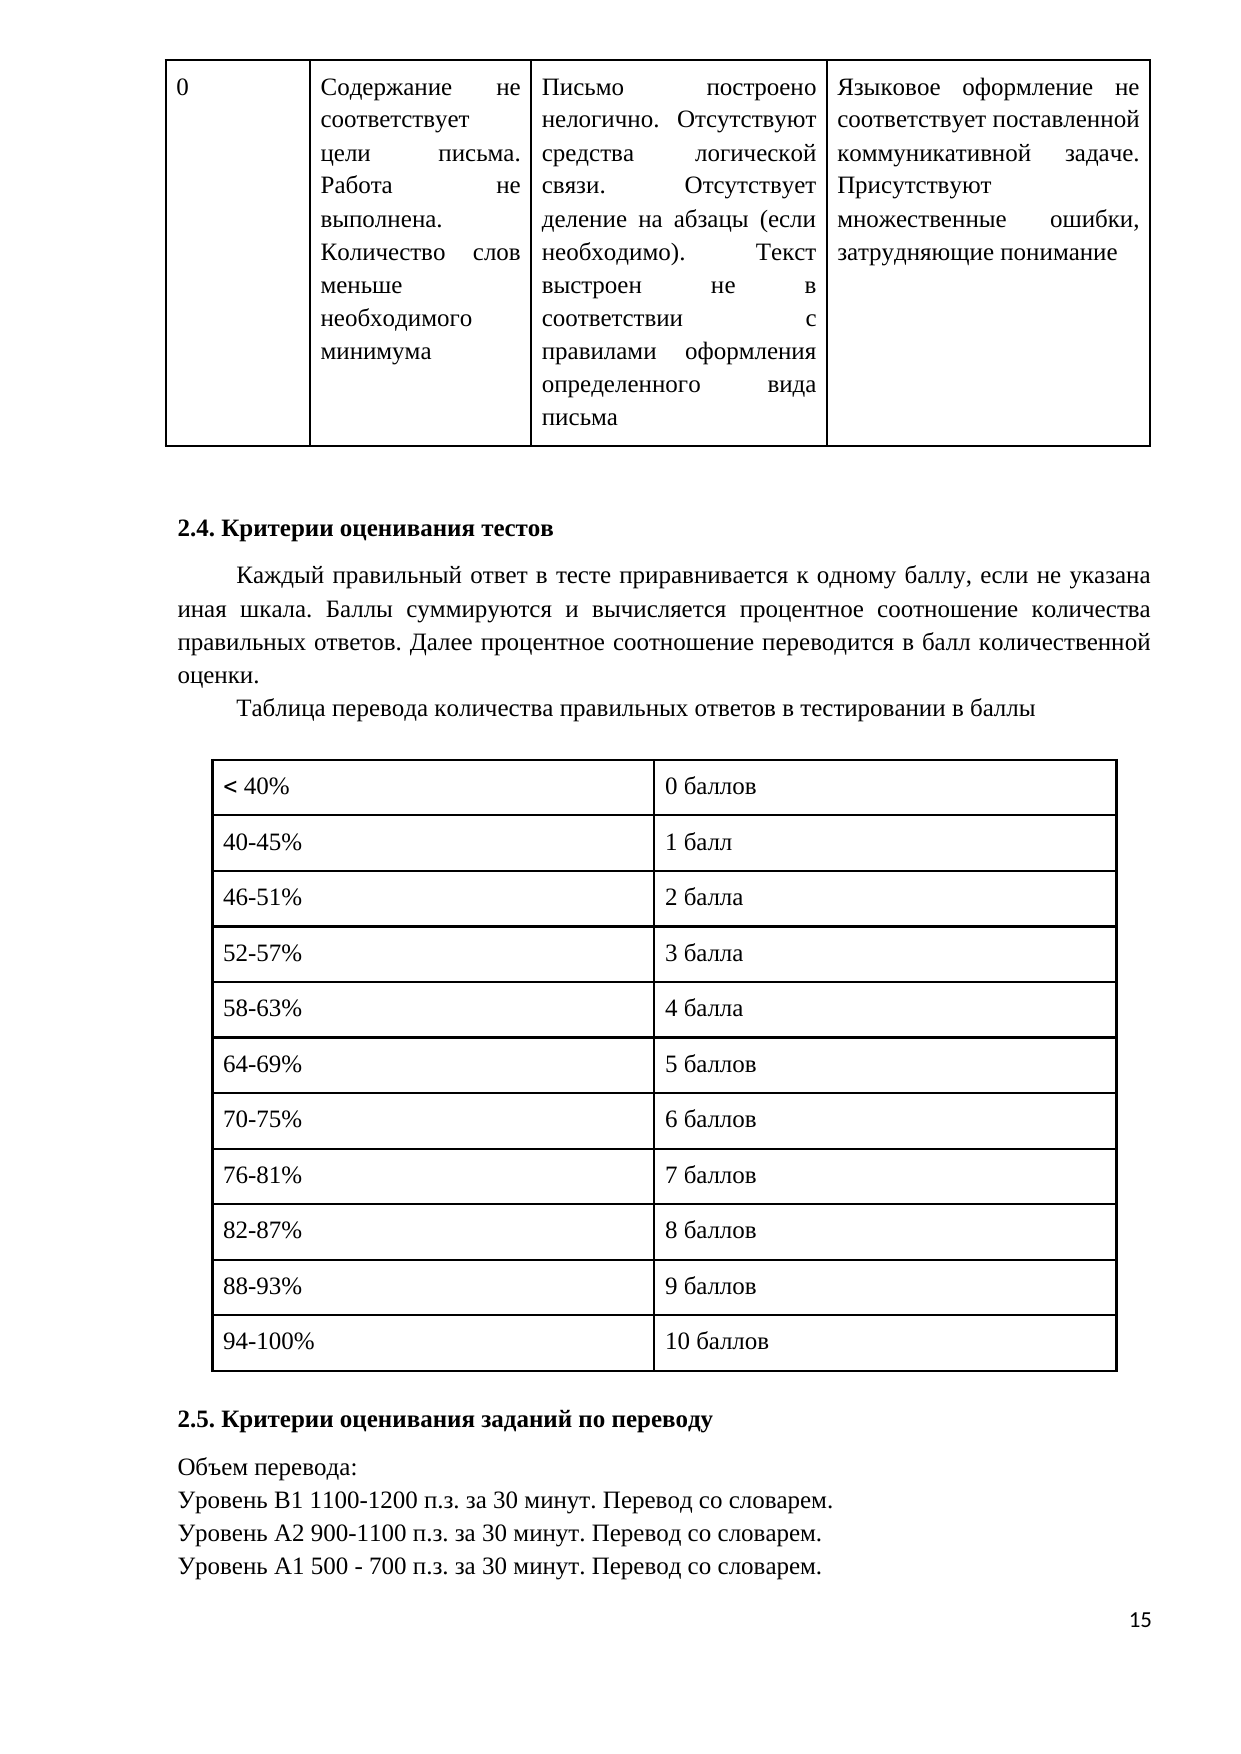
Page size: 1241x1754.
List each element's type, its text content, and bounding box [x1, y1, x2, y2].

table_cell 76-81% [214, 1150, 653, 1203]
table_cell Языковое оформление не соответствует поставленной коммуникативной задаче. Присутствуют множественные ошибки, затрудняющие понимание [828, 61, 1149, 445]
text Объем перевода: [177, 1452, 1152, 1481]
table_header 0 баллов [655, 761, 1115, 814]
text 2.5. Критерии оценивания заданий по переводу [177, 1404, 1152, 1433]
table_cell 82-87% [214, 1205, 653, 1258]
table_cell 46-51% [214, 872, 653, 925]
text Таблица перевода количества правильных ответов в тестировании в баллы [177, 693, 1152, 721]
table_cell 9 баллов [655, 1261, 1115, 1314]
table_cell 64-69% [214, 1039, 653, 1092]
text Уровень А1 500 - 700 п.з. за 30 минут. Перевод со словарем. [177, 1551, 1152, 1580]
table_cell 2 балла [655, 872, 1115, 925]
table_cell 58-63% [214, 983, 653, 1036]
text Уровень В1 1100-1200 п.з. за 30 минут. Перевод со словарем. [177, 1485, 1152, 1514]
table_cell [532, 61, 826, 445]
table_cell 0 [167, 61, 309, 445]
table_cell 88-93% [214, 1261, 653, 1314]
table_header 40% [214, 761, 653, 814]
table_cell 94-100% [214, 1316, 653, 1369]
table_cell Содержание не соответствует цели письма. Работа не выполнена. Количество слов меньше необходимого минимума [311, 61, 530, 445]
text Уровень А2 900-1100 п.з. за 30 минут. Перевод со словарем. [177, 1518, 1152, 1547]
text Каждый правильный ответ в тесте приравнивается к одному баллу, если не указана иная шкала. Баллы суммируются и вычисляется процентное соотношение количества правильных ответов. Далее процентное соотношение переводится в балл количественной оценки. [177, 561, 1152, 688]
table_cell 7 баллов [655, 1150, 1115, 1203]
table_cell 70-75% [214, 1094, 653, 1147]
table_cell 6 баллов [655, 1094, 1115, 1147]
table_cell 5 баллов [655, 1039, 1115, 1092]
table_cell 1 балл [655, 816, 1115, 870]
table_cell 3 балла [655, 928, 1115, 981]
table_cell 52-57% [214, 928, 653, 981]
table_cell 4 балла [655, 983, 1115, 1036]
table_cell 8 баллов [655, 1205, 1115, 1258]
table_cell 10 баллов [655, 1316, 1115, 1369]
text 2.4. Критерии оценивания тестов [177, 513, 1152, 542]
table_cell 40-45% [214, 816, 653, 870]
